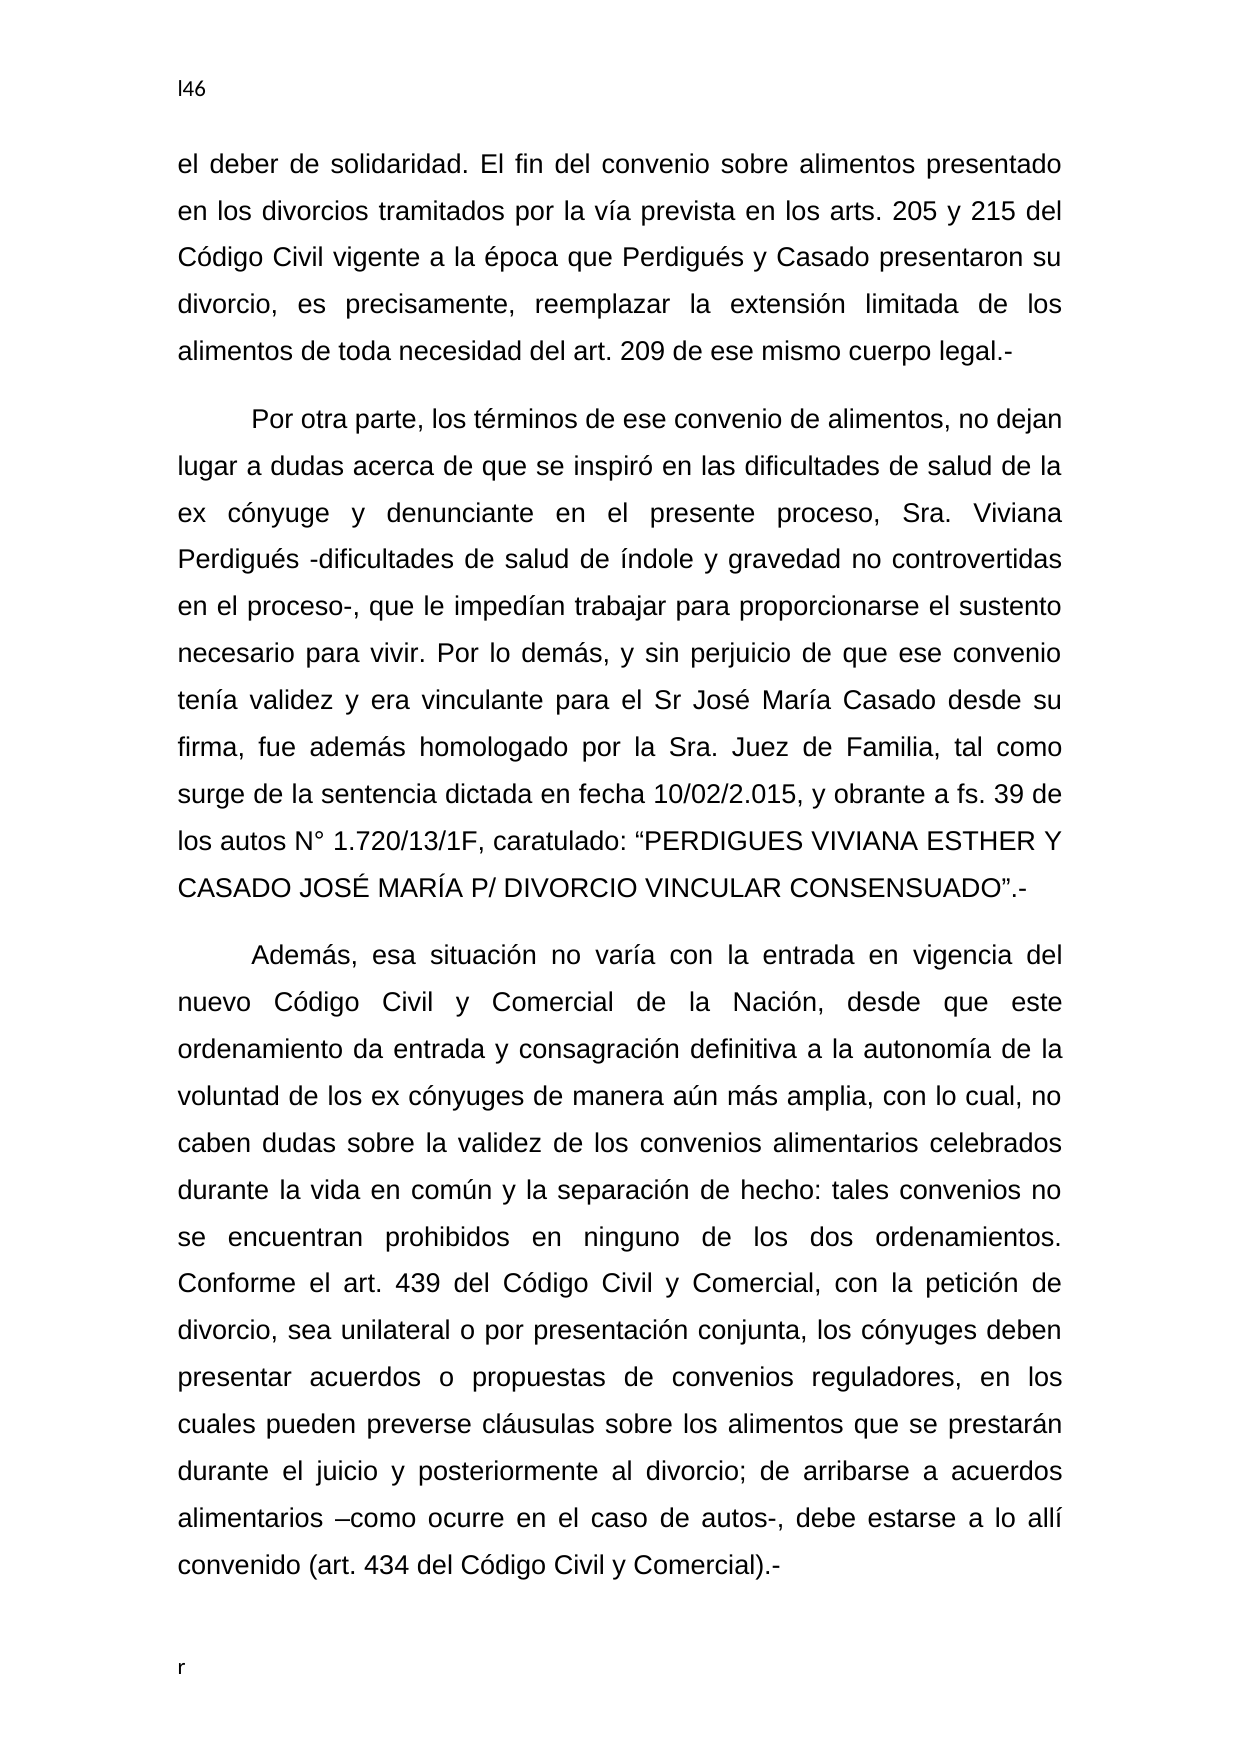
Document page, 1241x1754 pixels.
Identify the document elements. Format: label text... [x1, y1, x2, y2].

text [177, 148, 1063, 366]
text Además, esa situación no varía con la entrada en vigencia del nuevo Código Civil y Comercial de la Nación, desde que este ordenamiento da entrada y consagración definitiva a la autonomía de la voluntad de los ex cónyuges de manera aún más amplia, con lo cual, no caben dudas sobre la validez de los convenios alimentarios celebrados durante la vida en común y la separación de hecho: tales convenios no se encuentran prohibidos en ninguno de los dos ordenamientos. Conforme el art. 439 del Código Civil y Comercial, con la petición de divorcio, sea unilateral o por presentación conjunta, los cónyuges deben presentar acuerdos o propuestas de convenios reguladores, en los cuales pueden preverse cláusulas sobre los alimentos que se prestarán durante el juicio y posteriormente al divorcio; de arribarse a acuerdos alimentarios –como ocurre en el caso de autos-, debe estarse a lo allí convenido (art. 434 del Código Civil y Comercial).- [177, 939, 1063, 1580]
text Por otra parte, los términos de ese convenio de alimentos, no dejan lugar a dudas acerca de que se inspiró en las dificultades de salud de la ex cónyuge y denunciante en el presente proceso, Sra. Viviana Perdigués -dificultades de salud de índole y gravedad no controvertidas en el proceso-, que le impedían trabajar para proporcionarse el sustento necesario para vivir. Por lo demás, y sin perjuicio de que ese convenio tenía validez y era vinculante para el Sr José María Casado desde su firma, fue además homologado por la Sra. Juez de Familia, tal como surge de la sentencia dictada en fecha 10/02/2.015, y obrante a fs. 39 de los autos N° 1.720/13/1F, caratulado: “PERDIGUES VIVIANA ESTHER Y CASADO JOSÉ MARÍA P/ DIVORCIO VINCULAR CONSENSUADO”.- [177, 403, 1063, 903]
